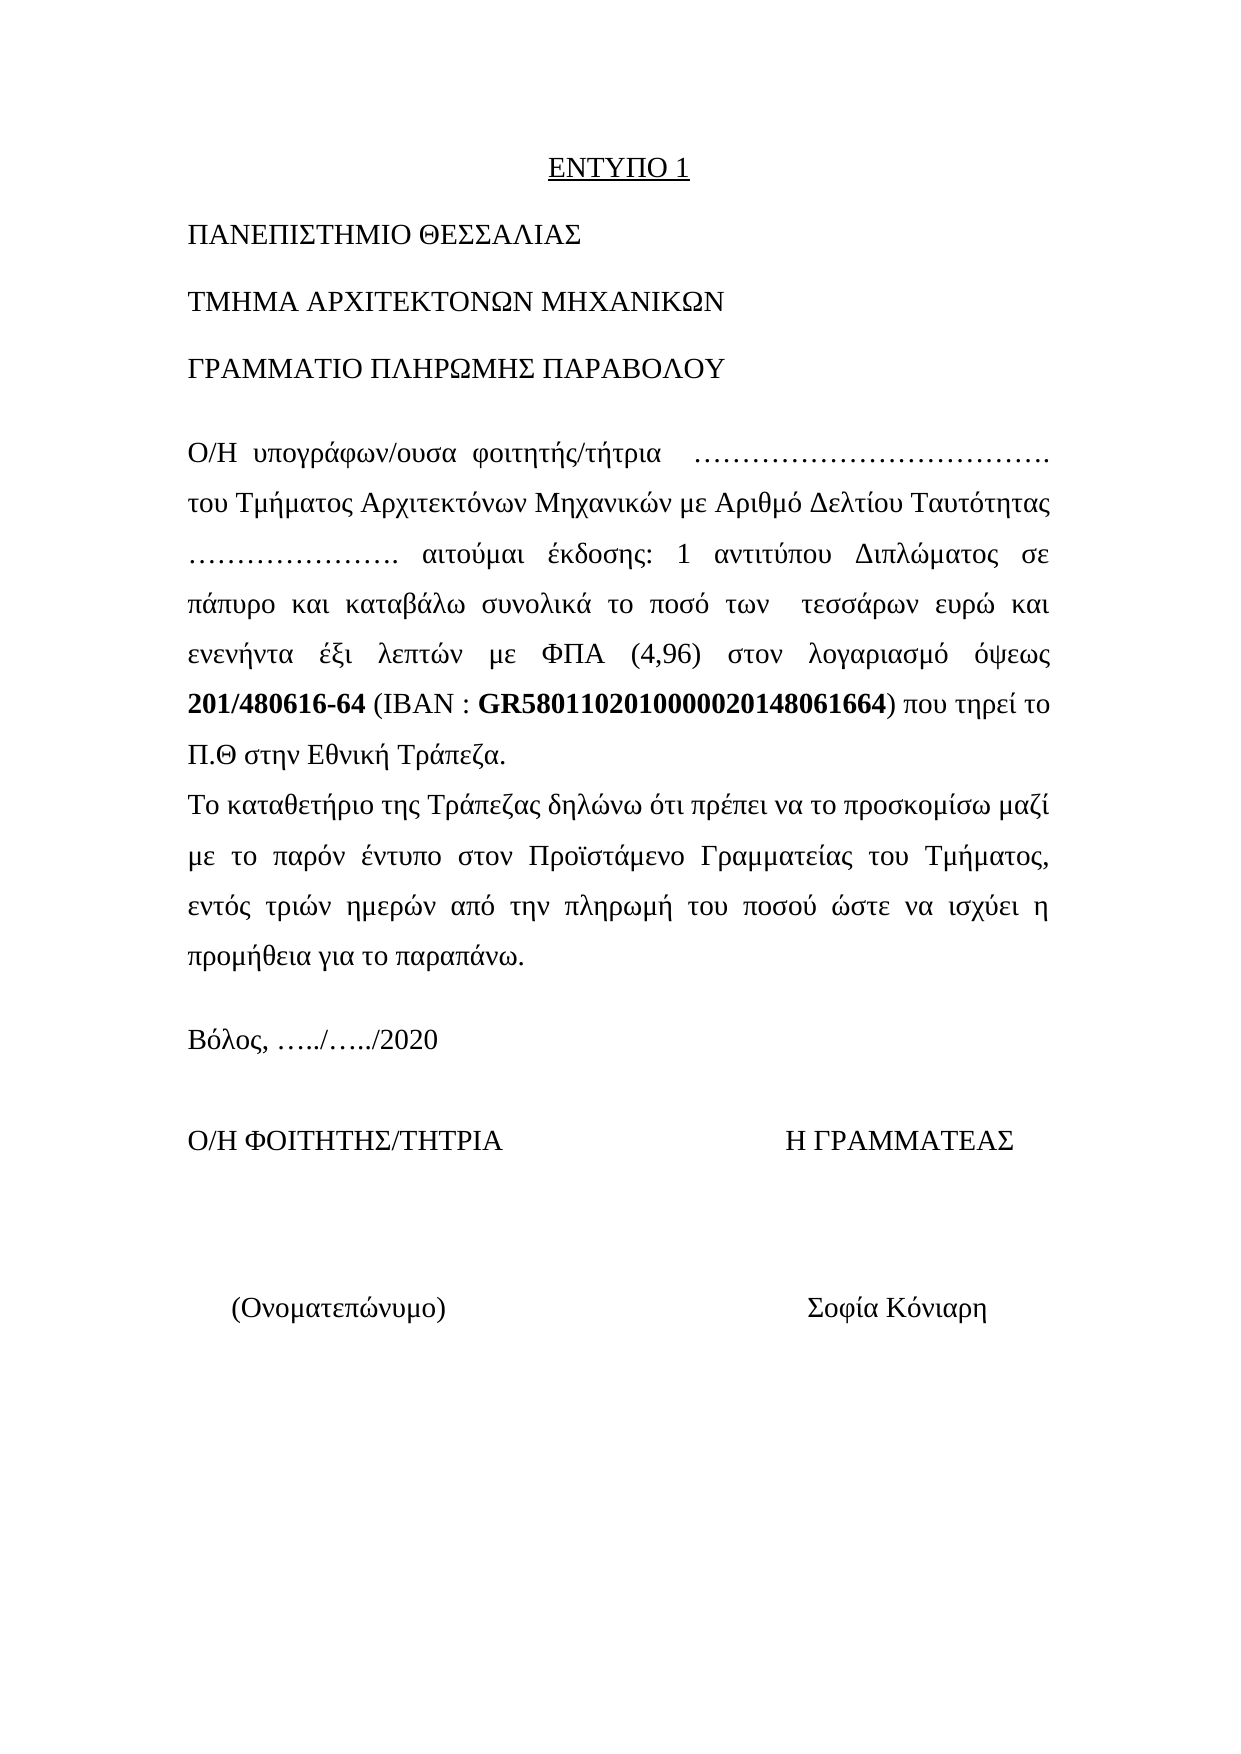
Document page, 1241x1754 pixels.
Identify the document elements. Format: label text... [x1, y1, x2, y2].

text Το καταθετήριο της Τράπεζας δηλώνω ότι πρέπει να το προσκομίσω μαζί με το παρόν έντυπο στον Προϊστάμενο Γραμματείας του Τμήματος, εντός τριών ημερών από την πληρωμή του ποσού ώστε να ισχύει η προμήθεια για το παραπάνω. [187, 787, 1050, 972]
text ΤΜΗΜΑ ΑΡΧΙΤΕΚΤΟΝΩΝ ΜΗΧΑΝΙΚΩΝ [187, 284, 1050, 318]
text ΕΝΤΥΠΟ 1 [187, 150, 1050, 183]
text ΓΡΑΜΜΑΤΙΟ ΠΛΗΡΩΜΗΣ ΠΑΡΑΒΟΛΟΥ [187, 351, 1050, 385]
text (Ονοματεπώνυμο) Σοφία Κόνιαρη [187, 1290, 1053, 1324]
text Ο/Η ΦΟΙΤΗΤΗΣ/ΤΗΤΡΙΑ Η ΓΡΑΜΜΑΤΕΑΣ [187, 1123, 1050, 1156]
text ΠΑΝΕΠΙΣΤΗΜΙΟ ΘΕΣΣΑΛΙΑΣ [187, 217, 1050, 251]
text Ο/Η υπογράφων/ουσα φοιτητής/τήτρια ………………………………. του Τμήματος Αρχιτεκτόνων Μηχανικών με Αριθμό Δελτίου Ταυτότητας …………………. αιτούμαι έκδοσης: 1 αντιτύπου Διπλώματος σε πάπυρο και καταβάλω συνολικά το ποσό των τεσσάρων ευρώ και ενενήντα έξι λεπτών με ΦΠΑ (4,96) στον λογαριασμό όψεως 201/480616-64 (IBAN : GR5801102010000020148061664) που τηρεί το Π.Θ στην Εθνική Τράπεζα. [187, 435, 1050, 771]
text Βόλος, …../…../2020 [187, 1022, 1050, 1056]
